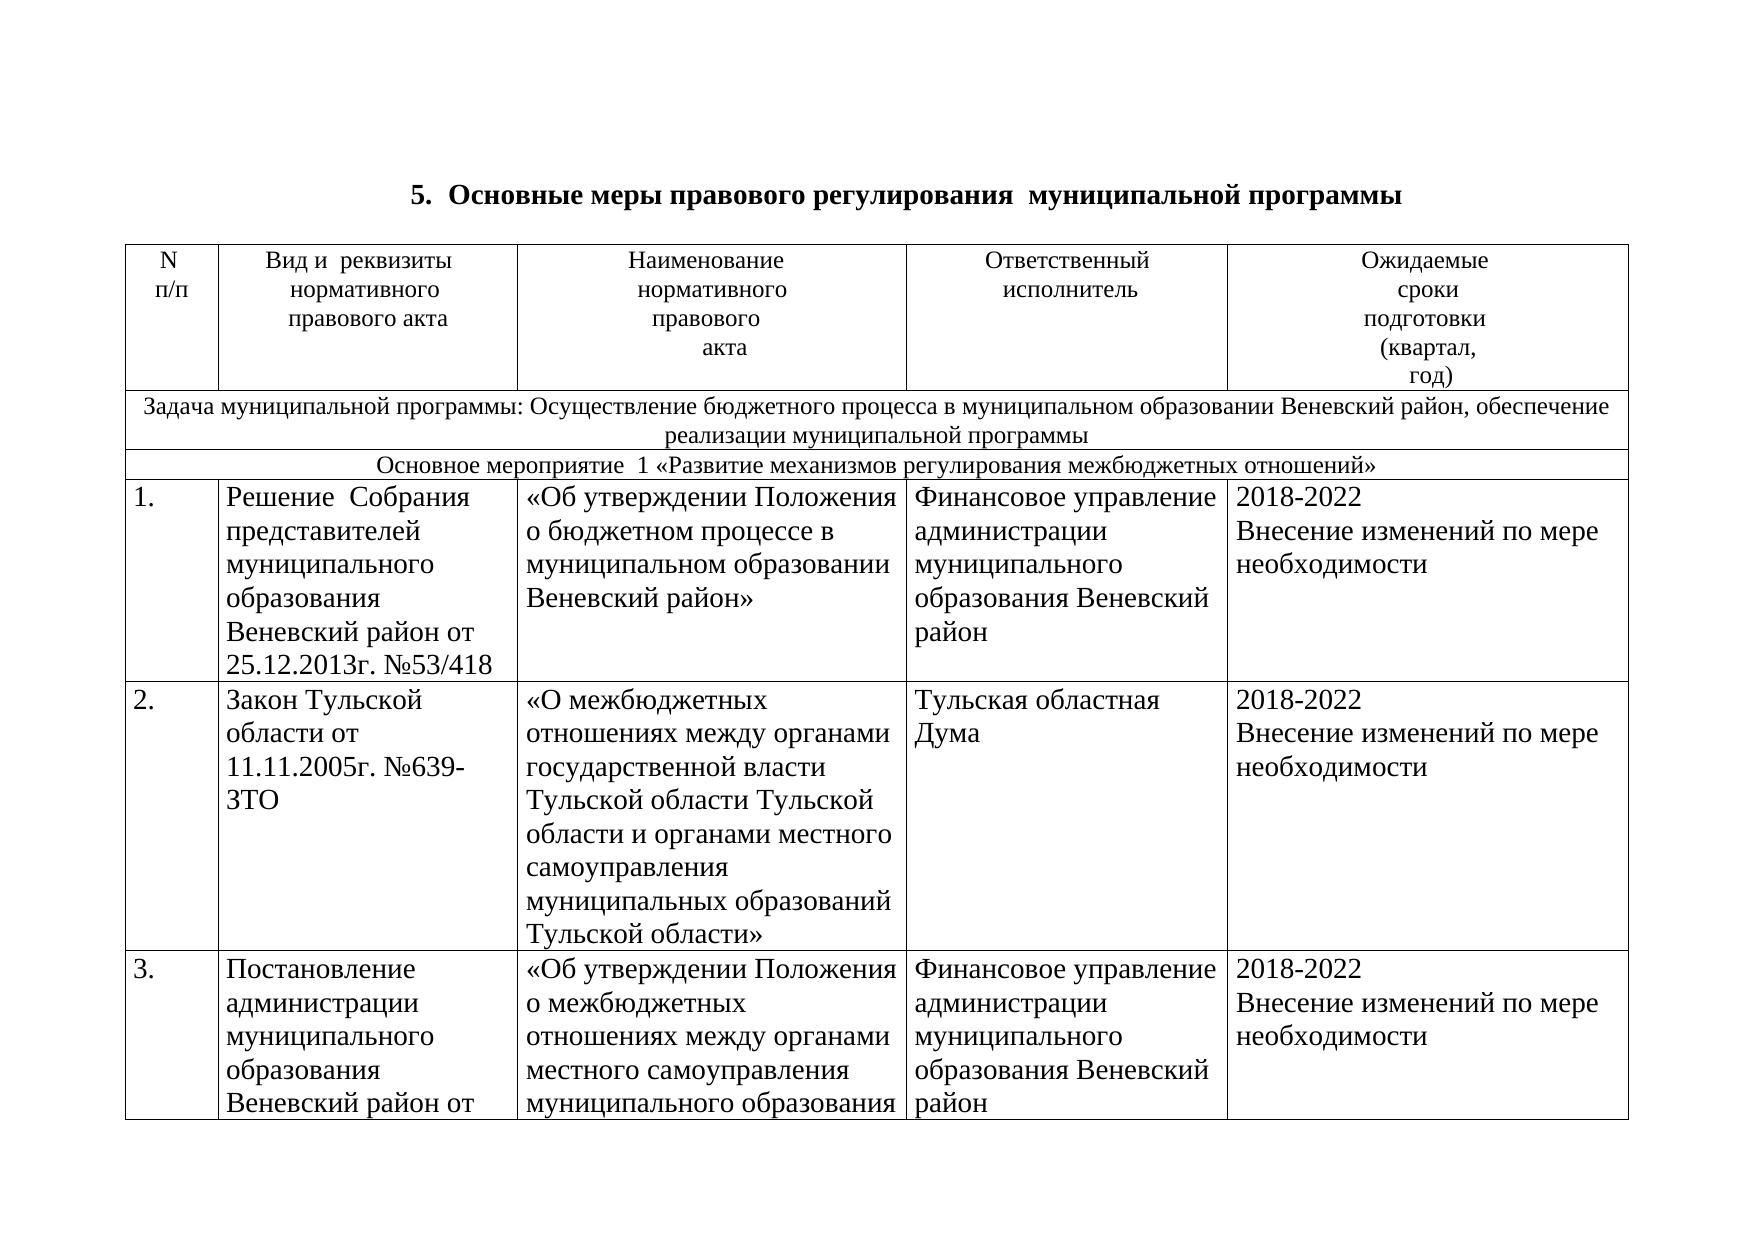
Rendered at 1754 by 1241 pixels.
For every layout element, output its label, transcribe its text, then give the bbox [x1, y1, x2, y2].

list Основные меры правового регулирования муниципальной программы [177, 177, 1636, 211]
table_cell «О межбюджетных отношениях между органами государственной власти Тульской области Тульской области и органами местного самоуправления муниципальных образований Тульской области» [518, 682, 906, 950]
table_cell Закон Тульской области от 11.11.2005г. №639-ЗТО [219, 682, 517, 950]
table_cell Основное мероприятие 1 «Развитие механизмов регулирования межбюджетных отношений» [126, 450, 1628, 478]
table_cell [1228, 951, 1628, 1119]
table_cell «Об утверждении Положения о бюджетном процессе в муниципальном образовании Веневский район» [518, 480, 906, 681]
table_cell 2018-2022 Внесение изменений по мере необходимости [1228, 480, 1628, 681]
table_header Вид и реквизиты нормативного правового акта [219, 245, 517, 390]
table_cell 2018-2022 Внесение изменений по мере необходимости [1228, 682, 1628, 950]
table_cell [518, 951, 906, 1119]
table_cell 1. [126, 480, 218, 681]
table_cell Финансовое управление администрации муниципального образования Веневский район [907, 480, 1227, 681]
table_cell Задача муниципальной программы: Осуществление бюджетного процесса в муниципальном образовании Веневский район, обеспечение реализации муниципальной программы [126, 391, 1628, 449]
table_cell 3. [126, 951, 218, 1119]
table_header Наименование нормативного правового акта [518, 245, 906, 390]
table_cell Решение Собрания представителей муниципального образования Веневский район от 25.12.2013г. №53/418 [219, 480, 517, 681]
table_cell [219, 951, 517, 1119]
table_cell 2. [126, 682, 218, 950]
table_header Ответственный исполнитель [907, 245, 1227, 390]
table_header N п/п [126, 245, 218, 390]
table_header Ожидаемые сроки подготовки (квартал, год) [1228, 245, 1628, 390]
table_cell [907, 951, 1227, 1119]
table_cell Тульская областная Дума [907, 682, 1227, 950]
